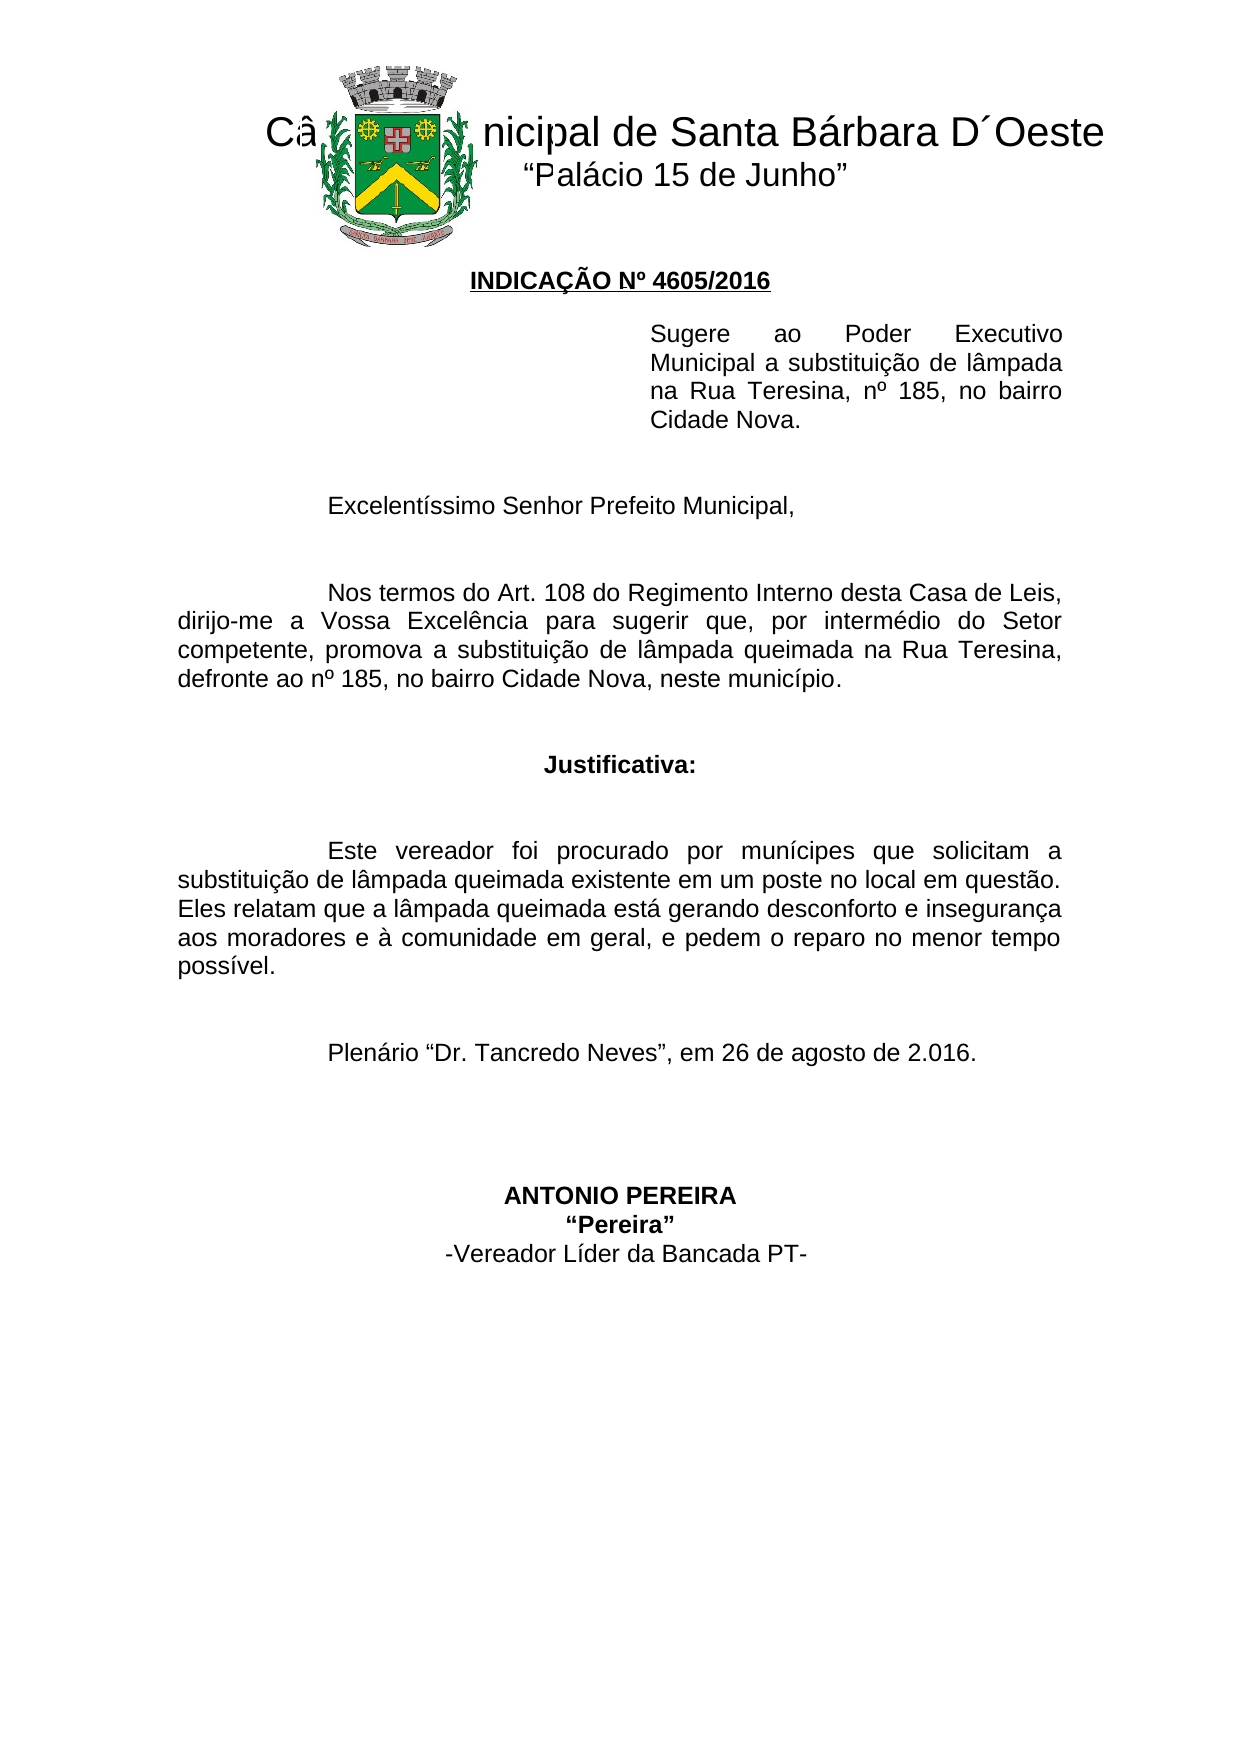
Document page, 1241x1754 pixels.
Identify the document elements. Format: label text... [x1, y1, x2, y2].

title INDICAÇÃO Nº 4605/2016 [177, 266, 1063, 294]
text Plenário “Dr. Tancredo Neves”, em 26 de agosto de 2.016. [177, 1037, 1063, 1066]
text Nos termos do Art. 108 do Regimento Interno desta Casa de Leis, dirijo-me a Vossa Excelência para sugerir que, por intermédio do Setor competente, promova a substituição de lâmpada queimada na Rua Teresina, defronte ao nº 185, no bairro Cidade Nova, neste município. [177, 577, 1063, 692]
text “Pereira” [177, 1210, 1063, 1239]
text -Vereador Líder da Bancada PT- [177, 1239, 1063, 1267]
picture [315, 66, 485, 254]
text Sugere ao Poder Executivo Municipal a substituição de lâmpada na Rua Teresina, nº 185, no bairro Cidade Nova. [650, 319, 1063, 434]
text Excelentíssimo Senhor Prefeito Municipal, [177, 491, 1063, 520]
text Este vereador foi procurado por munícipes que solicitam a substituição de lâmpada queimada existente em um poste no local em questão. Eles relatam que a lâmpada queimada está gerando desconforto e insegurança aos moradores e à comunidade em geral, e pedem o reparo no menor tempo possível. [177, 836, 1063, 980]
text ANTONIO PEREIRA [177, 1181, 1063, 1210]
text Justificativa: [177, 750, 1063, 779]
